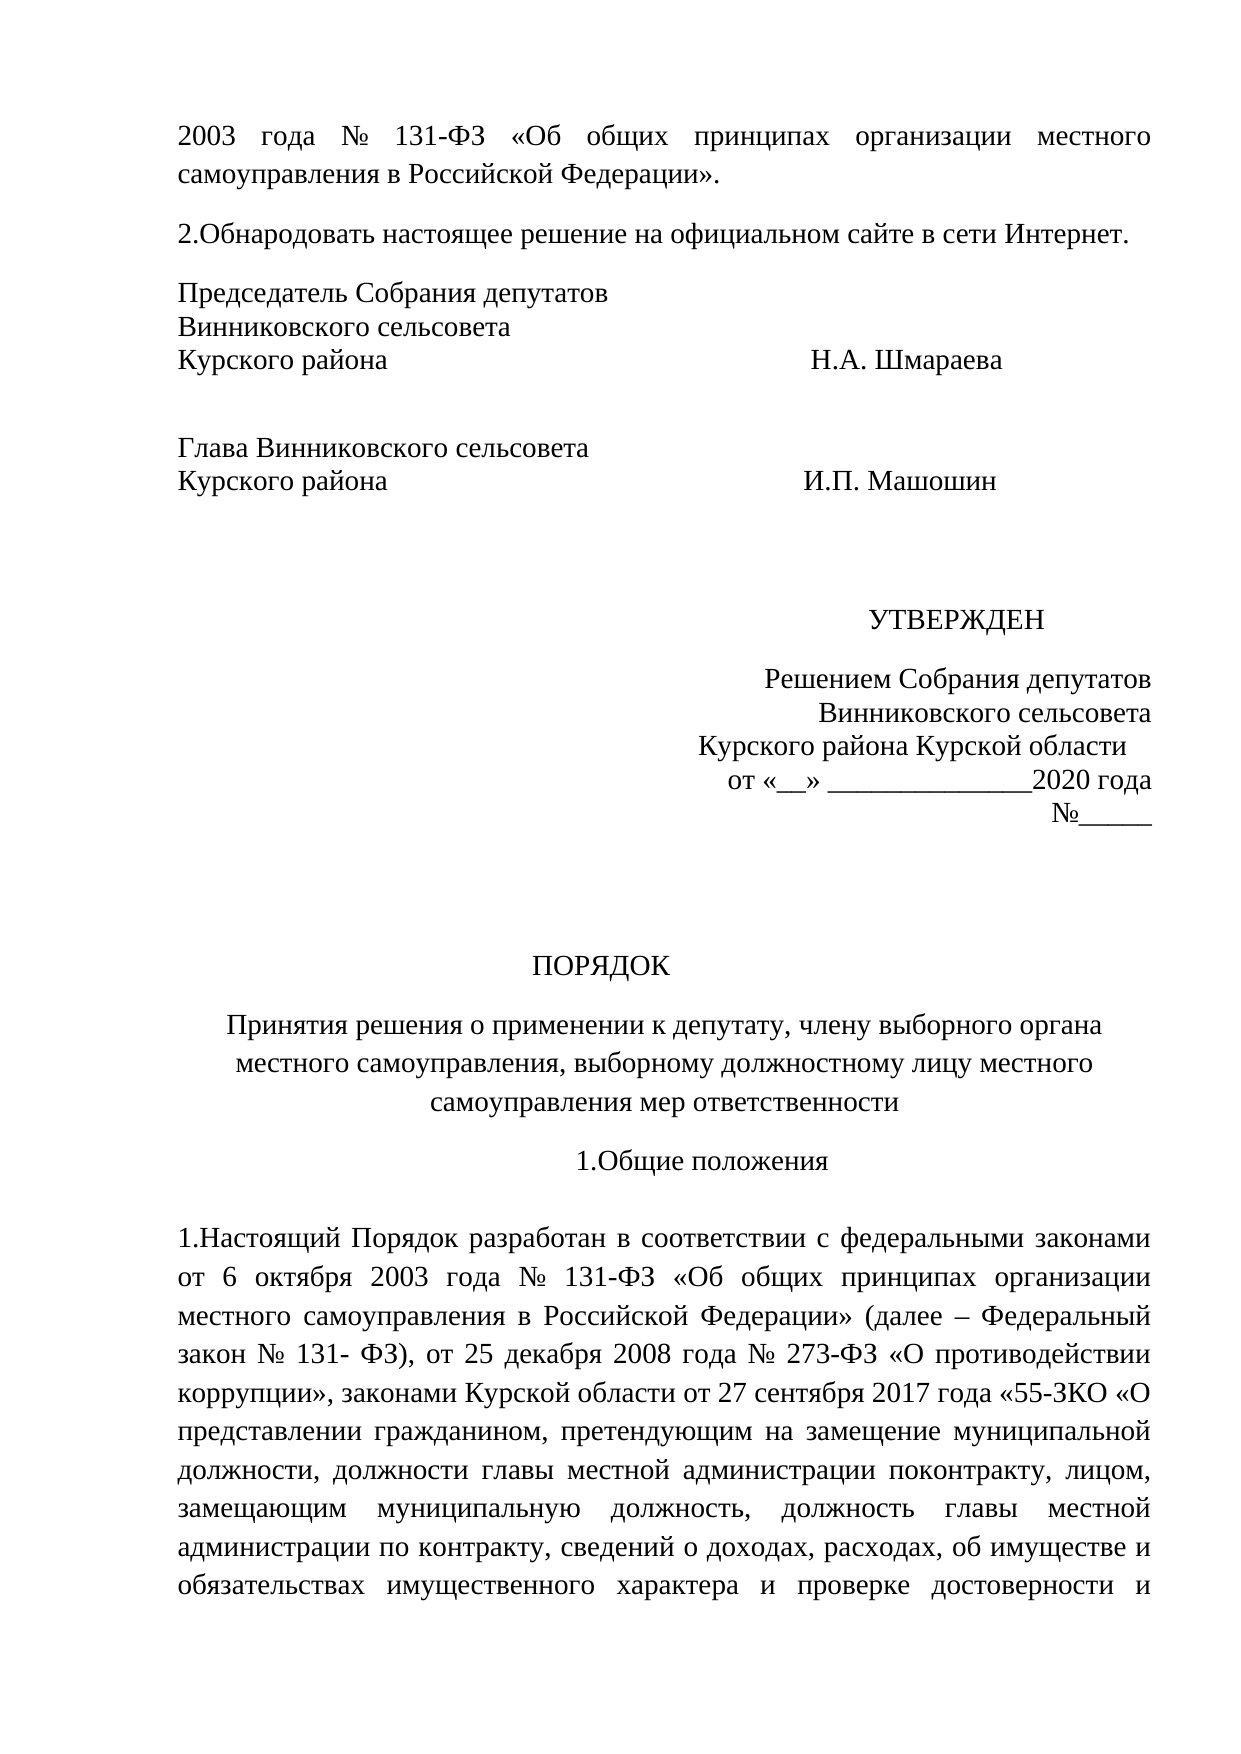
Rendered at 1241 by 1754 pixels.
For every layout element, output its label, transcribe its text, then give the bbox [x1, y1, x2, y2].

text Курского района И.П. Машошин [177, 463, 1152, 497]
text №_____ [177, 795, 1152, 829]
text от «__» ______________2020 года [177, 762, 1152, 795]
text Решением Собрания депутатов [177, 661, 1152, 695]
list 1.Общие положения [252, 1143, 1152, 1177]
text Глава Винниковского сельсовета [177, 430, 1152, 463]
text ПОРЯДОК [177, 948, 1152, 981]
text УТВЕРЖДЕН [177, 602, 1152, 635]
text Председатель Собрания депутатов [177, 275, 1152, 309]
text Курского района Н.А. Шмараева [177, 342, 1152, 376]
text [177, 118, 1152, 190]
text Винниковского сельсовета [177, 309, 1152, 342]
text Винниковского сельсовета [177, 695, 1152, 728]
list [177, 1221, 1152, 1601]
text Принятия решения о применении к депутату, члену выборного органа местного самоуправления, выборному должностному лицу местного самоуправления мер ответственности [177, 1007, 1152, 1118]
text 2.Обнародовать настоящее решение на официальном сайте в сети Интернет. [177, 216, 1152, 249]
text Курского района Курской области [177, 728, 1152, 762]
